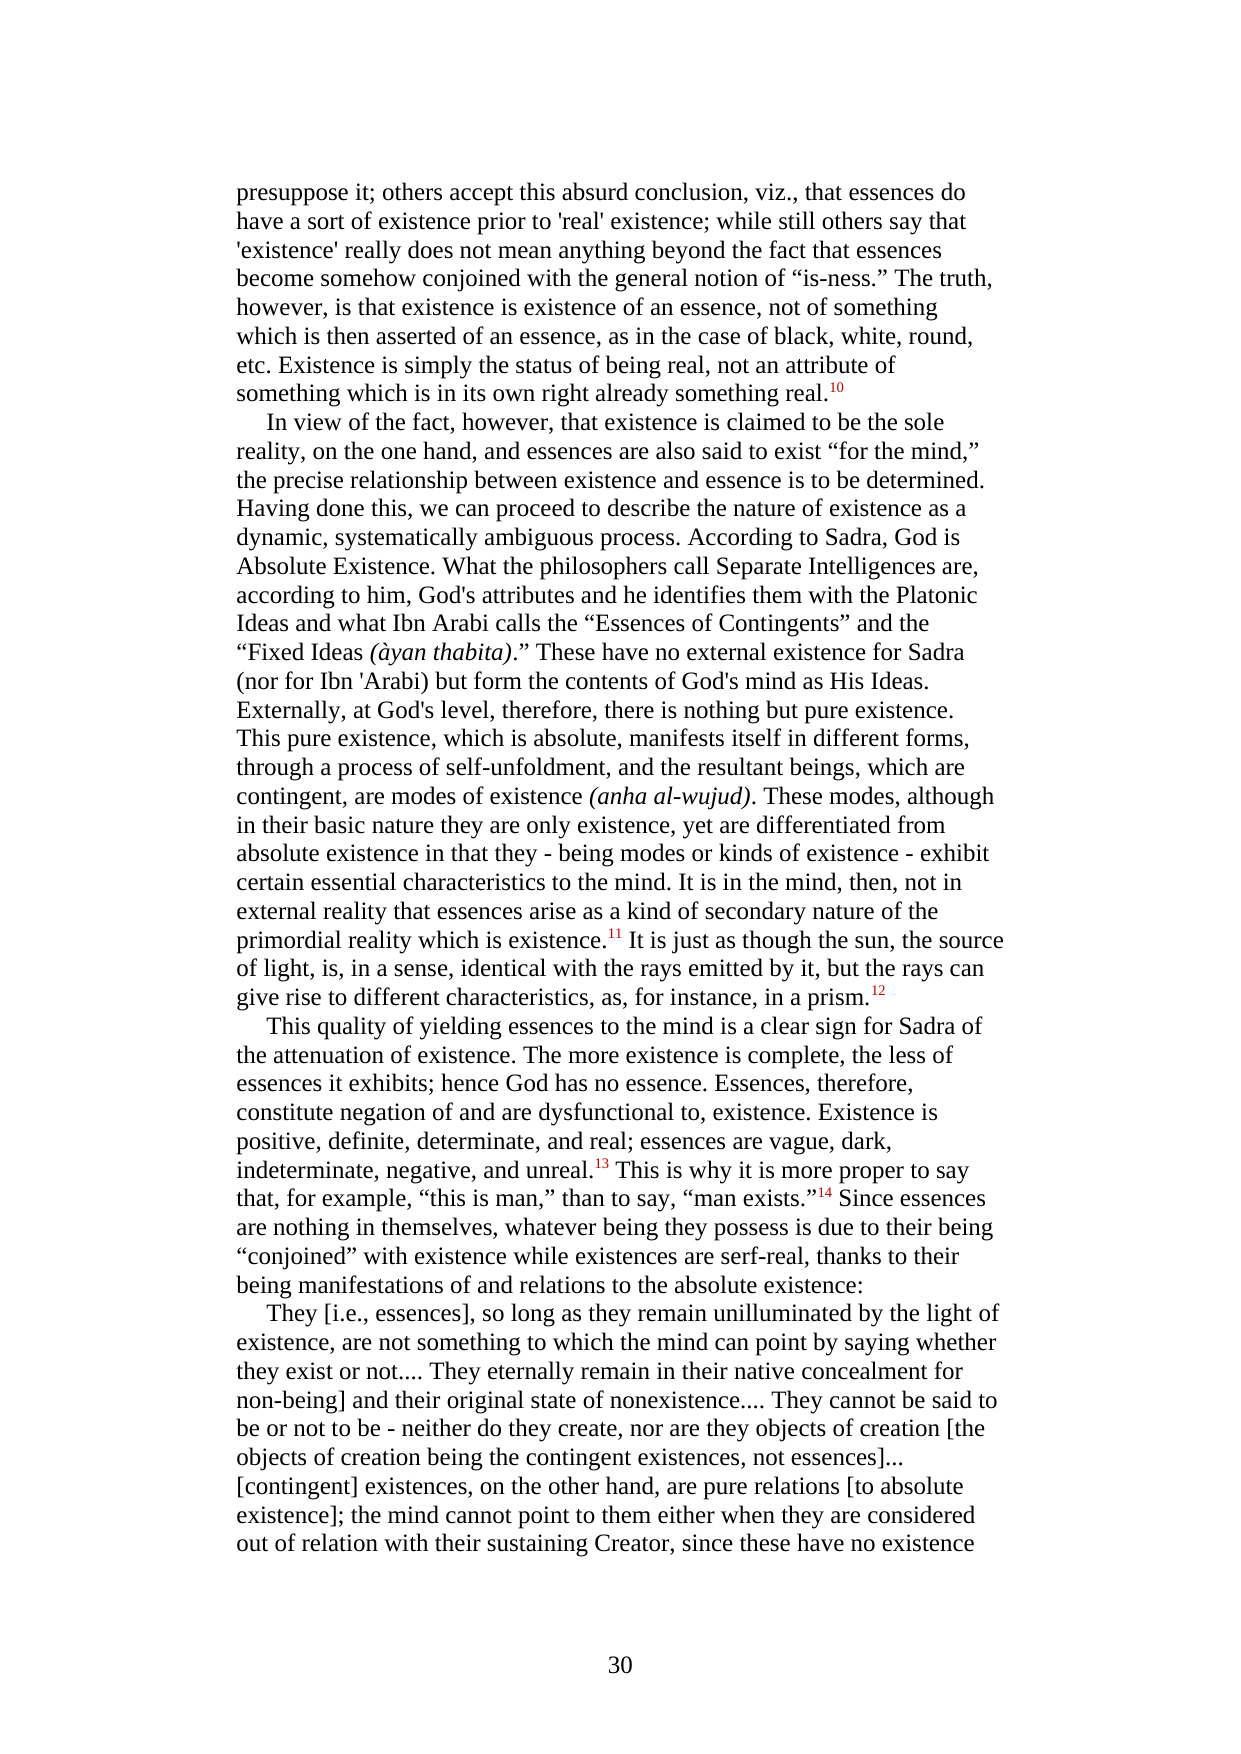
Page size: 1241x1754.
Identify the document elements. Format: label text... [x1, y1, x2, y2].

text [236, 1298, 1004, 1557]
text In view of the fact, however, that existence is claimed to be the sole reality, on the one hand, and essences are also said to exist “for the mind,” the precise relationship between existence and essence is to be determined. Having done this, we can proceed to describe the nature of existence as a dynamic, systematically ambiguous process. According to Sadra, God is Absolute Existence. What the philosophers call Separate Intelligences are, according to him, God's attributes and he identifies them with the Platonic Ideas and what Ibn Arabi calls the “Essences of Contingents” and the “Fixed Ideas (àyan thabita).” These have no external existence for Sadra (nor for Ibn 'Arabi) but form the contents of God's mind as His Ideas. Externally, at God's level, therefore, there is nothing but pure existence. This pure existence, which is absolute, manifests itself in different forms, through a process of self-unfoldment, and the resultant beings, which are contingent, are modes of existence (anha al-wujud). These modes, although in their basic nature they are only existence, yet are differentiated from absolute existence in that they - being modes or kinds of existence - exhibit certain essential characteristics to the mind. It is in the mind, then, not in external reality that essences arise as a kind of secondary nature of the primordial reality which is existence.11 It is just as though the sun, the source of light, is, in a sense, identical with the rays emitted by it, but the rays can give rise to different characteristics, as, for instance, in a prism.12 [236, 407, 1004, 1011]
text This quality of yielding essences to the mind is a clear sign for Sadra of the attenuation of existence. The more existence is complete, the less of essences it exhibits; hence God has no essence. Essences, therefore, constitute negation of and are dysfunctional to, existence. Existence is positive, definite, determinate, and real; essences are vague, dark, indeterminate, negative, and unreal.13 This is why it is more proper to say that, for example, “this is man,” than to say, “man exists.”14 Since essences are nothing in themselves, whatever being they possess is due to their being “conjoined” with existence while existences are serf-real, thanks to their being manifestations of and relations to the absolute existence: [236, 1011, 1004, 1298]
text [236, 177, 1004, 407]
